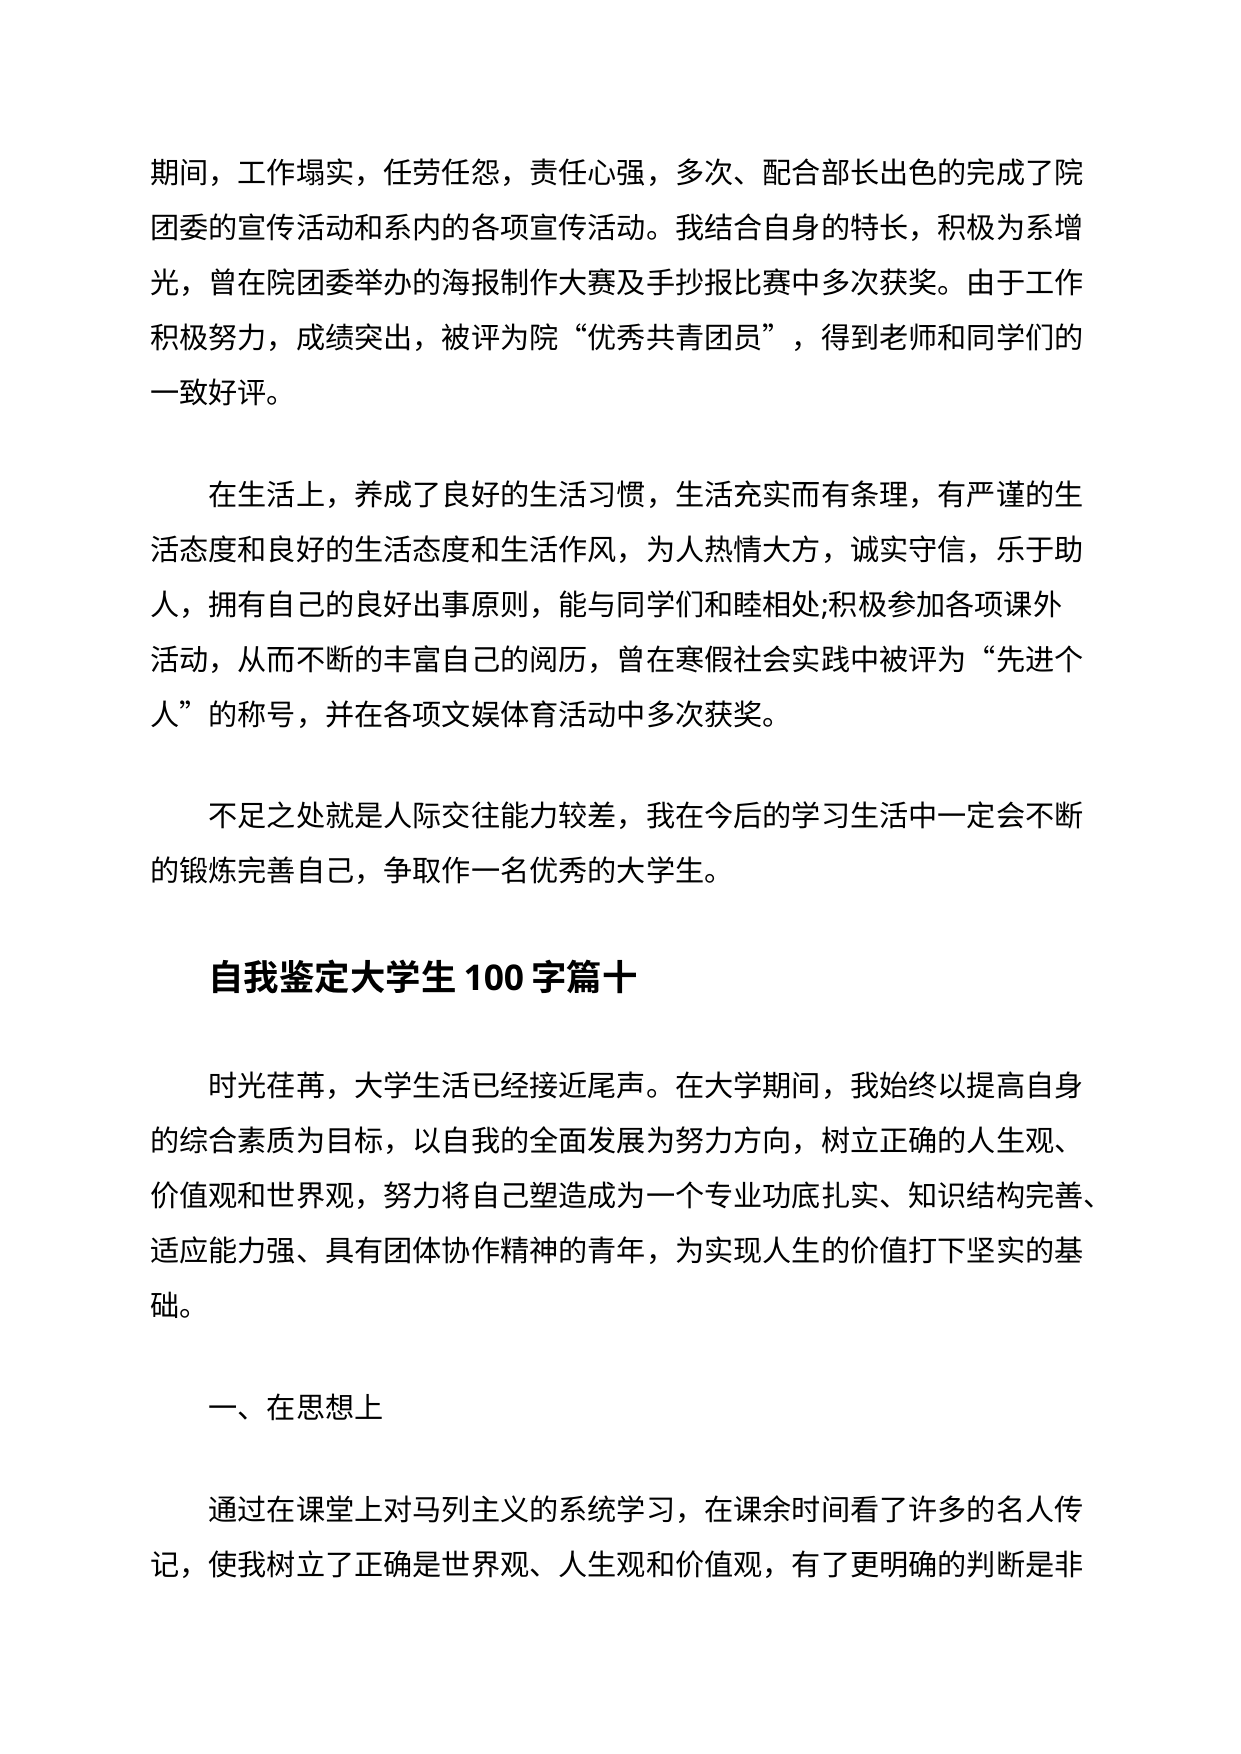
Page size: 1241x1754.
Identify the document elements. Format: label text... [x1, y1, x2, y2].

text 在生活上，养成了良好的生活习惯，生活充实而有条理，有严谨的生活态度和良好的生活态度和生活作风，为人热情大方，诚实守信，乐于助人，拥有自己的良好出事原则，能与同学们和睦相处;积极参加各项课外活动，从而不断的丰富自己的阅历，曾在寒假社会实践中被评为“先进个人”的称号，并在各项文娱体育活动中多次获奖。 [150, 471, 1090, 733]
text 自我鉴定大学生100字篇十 [150, 949, 1090, 1001]
text 时光荏苒，大学生活已经接近尾声。在大学期间，我始终以提高自身的综合素质为目标，以自我的全面发展为努力方向，树立正确的人生观、价值观和世界观，努力将自己塑造成为一个专业功底扎实、知识结构完善、适应能力强、具有团体协作精神的青年，为实现人生的价值打下坚实的基础。 [150, 1063, 1090, 1325]
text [150, 1486, 1090, 1583]
text 一、在思想上 [150, 1384, 1090, 1427]
text 不足之处就是人际交往能力较差，我在今后的学习生活中一定会不断的锻炼完善自己，争取作一名优秀的大学生。 [150, 793, 1090, 890]
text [150, 150, 1090, 412]
